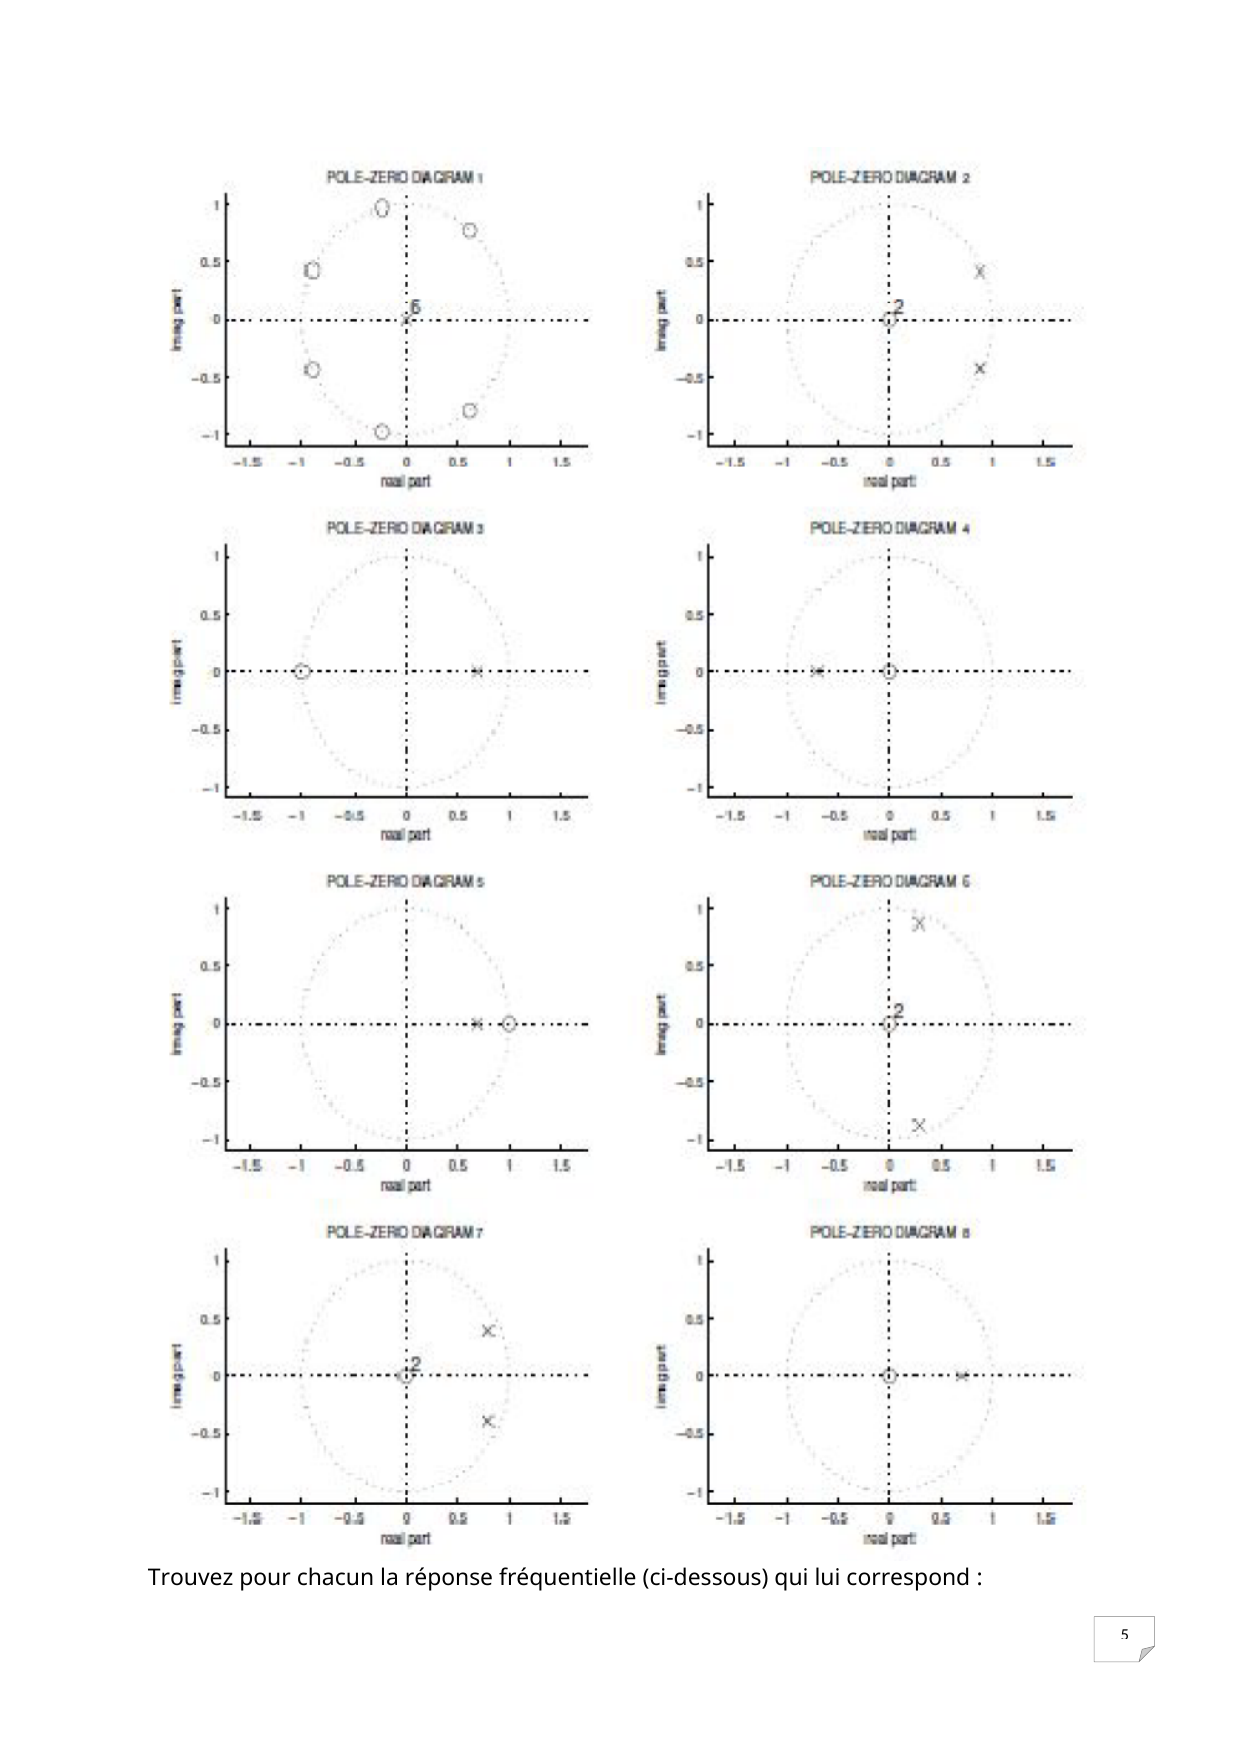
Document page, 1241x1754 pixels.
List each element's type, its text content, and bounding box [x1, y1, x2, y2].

text Trouvez pour chacun la réponse fréquentielle (ci-dessous) qui lui correspond : [148, 1561, 1093, 1592]
